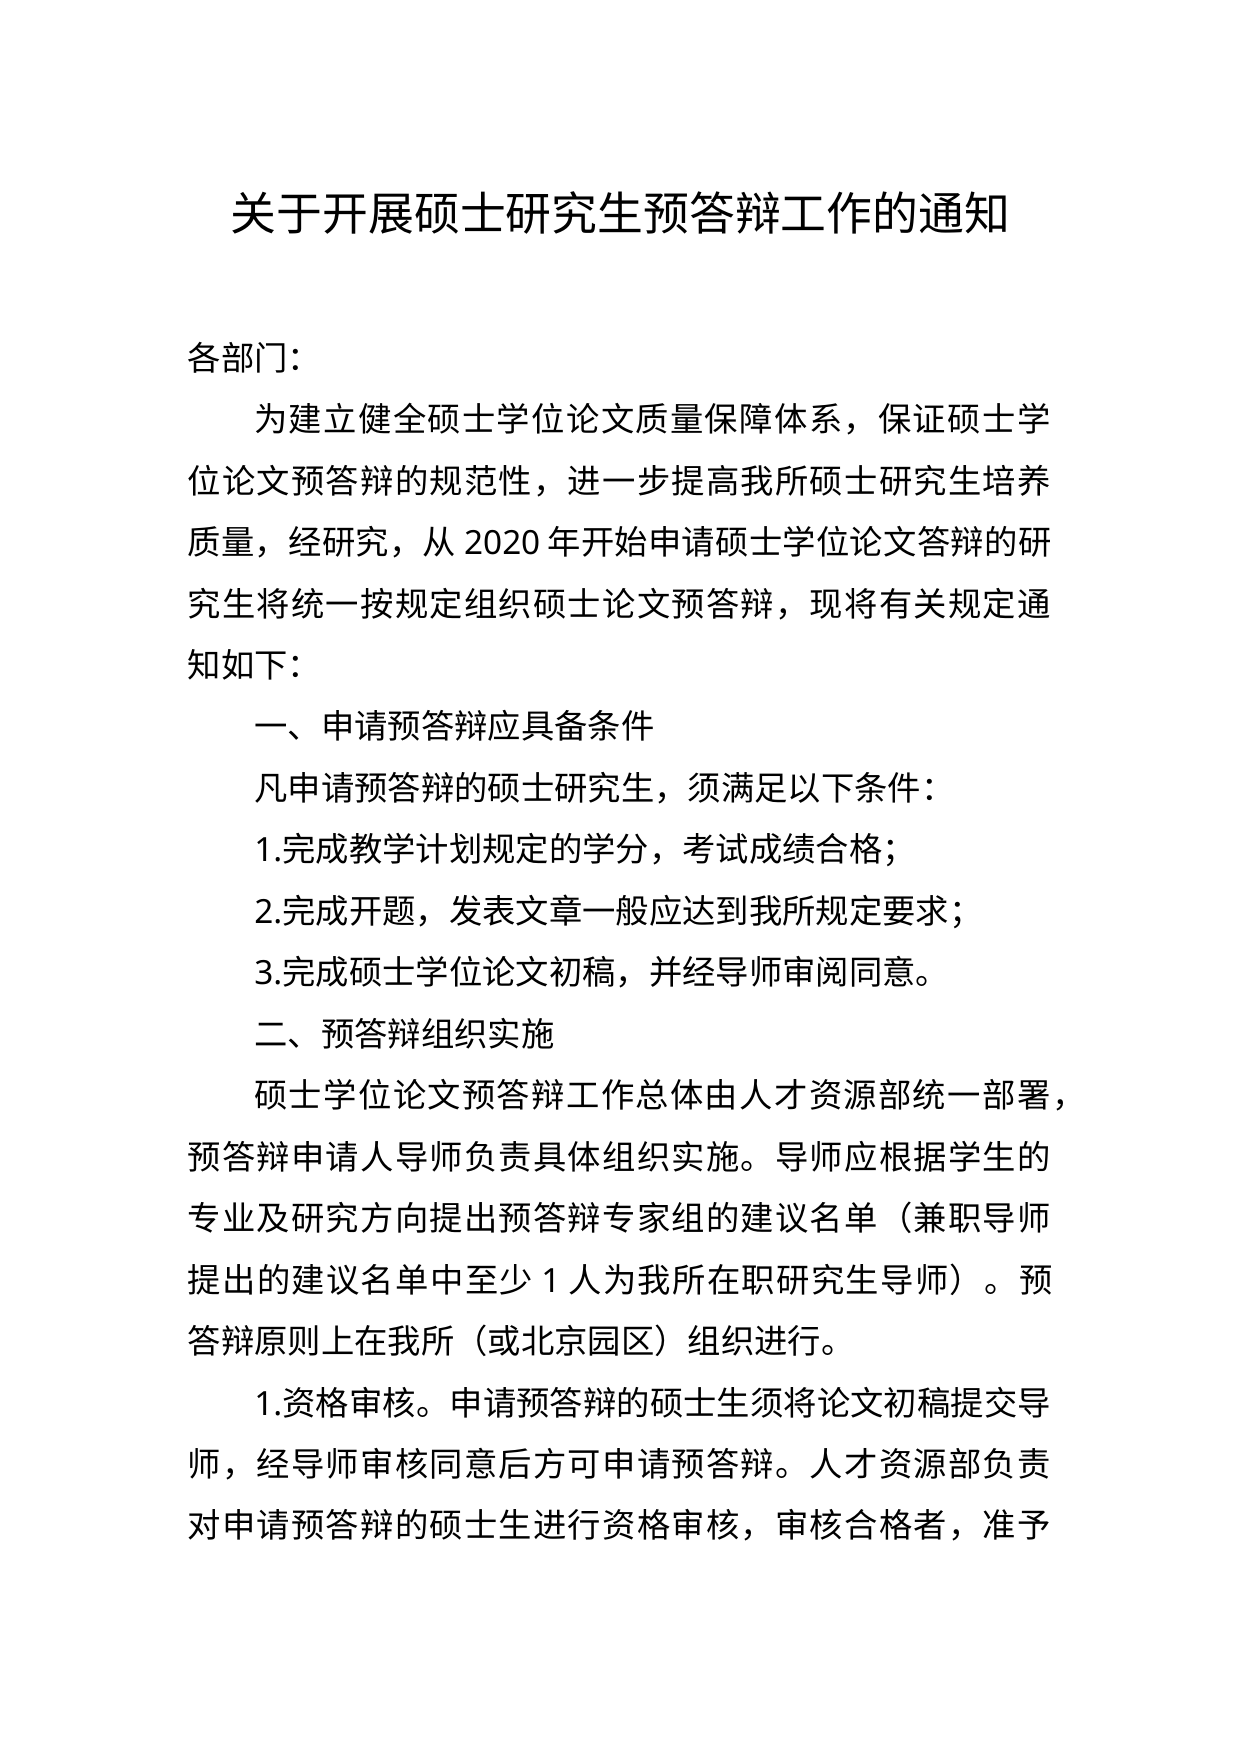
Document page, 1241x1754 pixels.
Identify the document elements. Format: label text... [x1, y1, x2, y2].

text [187, 1366, 1053, 1550]
text 1.完成教学计划规定的学分，考试成绩合格； [187, 813, 1053, 874]
text 2.完成开题，发表文章一般应达到我所规定要求； [187, 874, 1053, 936]
text 为建立健全硕士学位论文质量保障体系，保证硕士学位论文预答辩的规范性，进一步提高我所硕士研究生培养质量，经研究，从2020年开始申请硕士学位论文答辩的研究生将统一按规定组织硕士论文预答辩，现将有关规定通知如下： [187, 382, 1053, 690]
text 3.完成硕士学位论文初稿，并经导师审阅同意。 [187, 936, 1053, 997]
text 关于开展硕士研究生预答辩工作的通知 [187, 162, 1053, 259]
text 凡申请预答辩的硕士研究生，须满足以下条件： [187, 751, 1053, 813]
text 各部门： [187, 321, 1053, 382]
text 硕士学位论文预答辩工作总体由人才资源部统一部署，预答辩申请人导师负责具体组织实施。导师应根据学生的专业及研究方向提出预答辩专家组的建议名单（兼职导师提出的建议名单中至少1人为我所在职研究生导师）。预答辩原则上在我所（或北京园区）组织进行。 [187, 1058, 1053, 1366]
text 一、申请预答辩应具备条件 [187, 690, 1053, 751]
text 二、预答辩组织实施 [187, 997, 1053, 1058]
